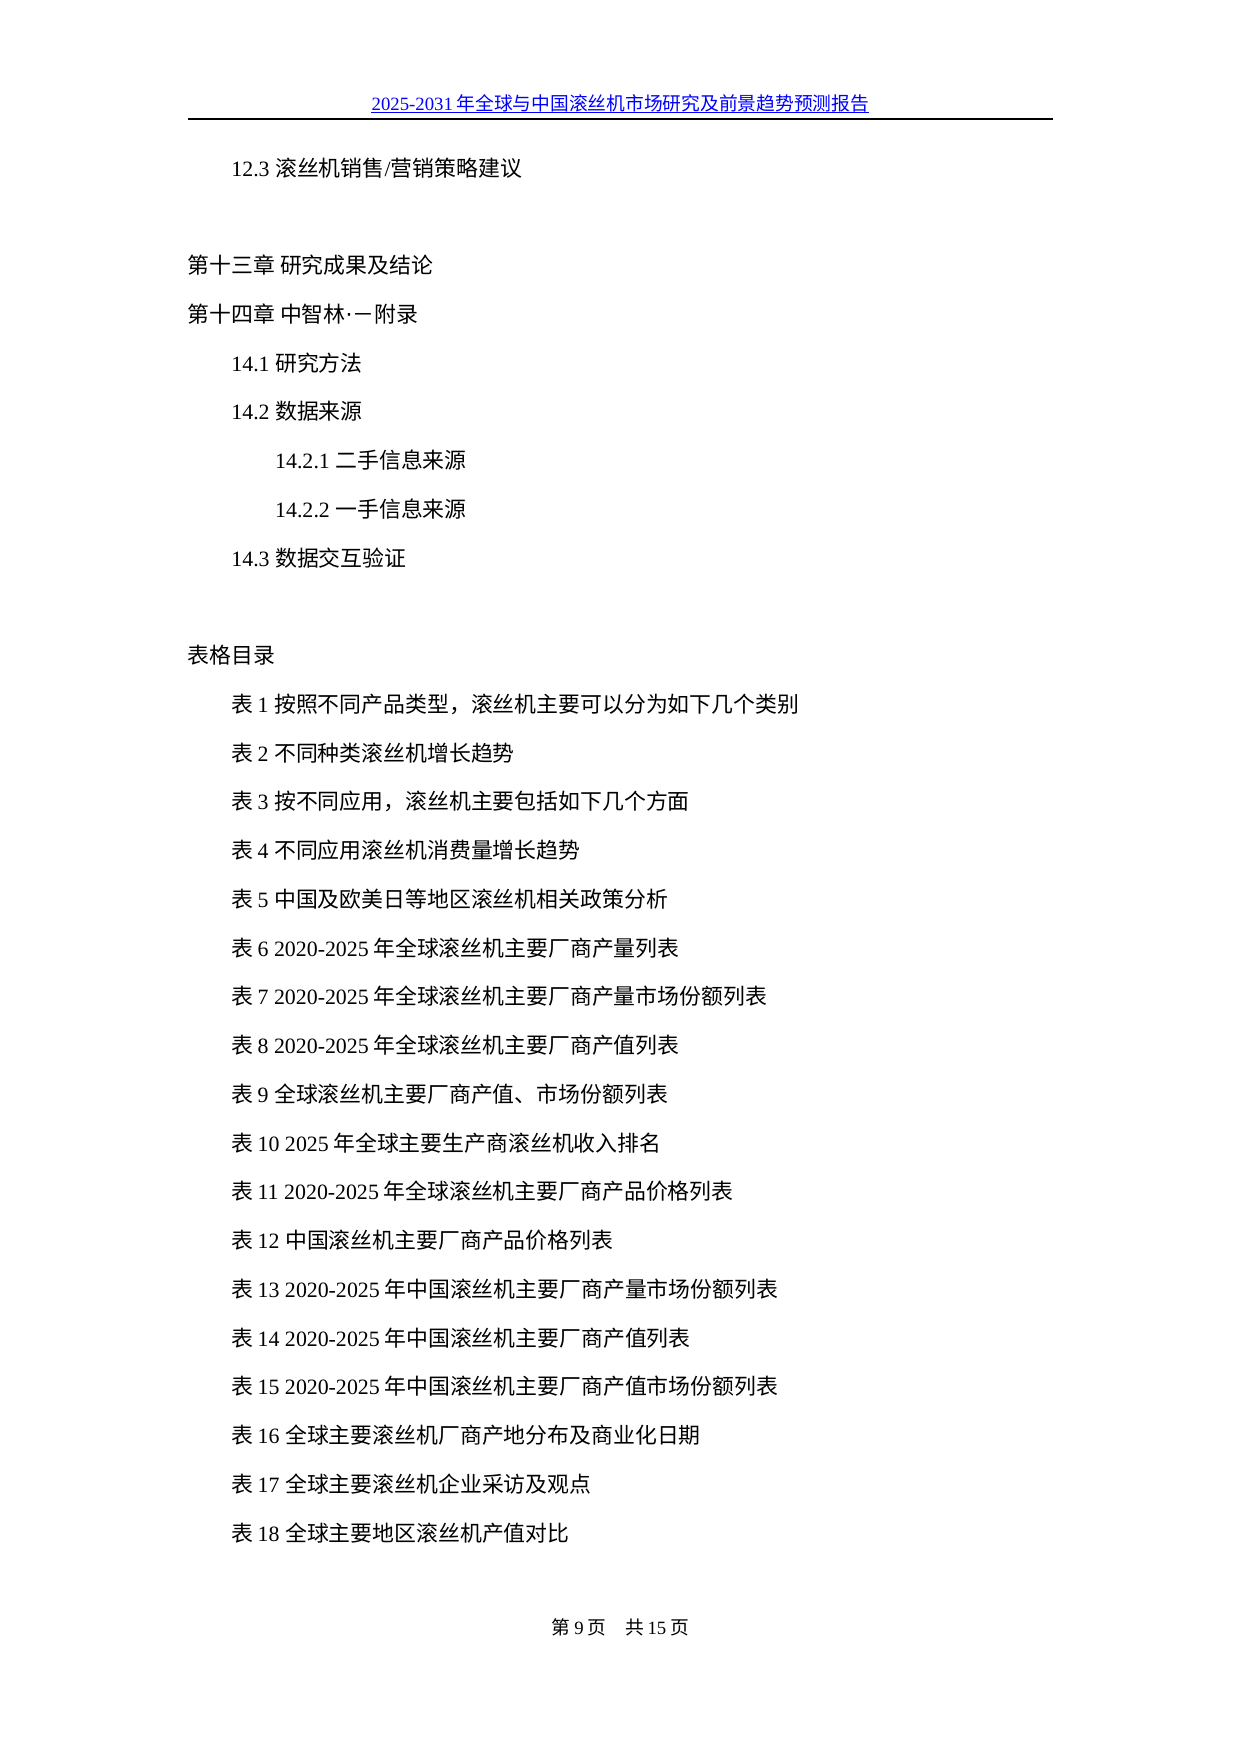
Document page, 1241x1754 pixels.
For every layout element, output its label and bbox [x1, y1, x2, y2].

text [187, 150, 1053, 1548]
